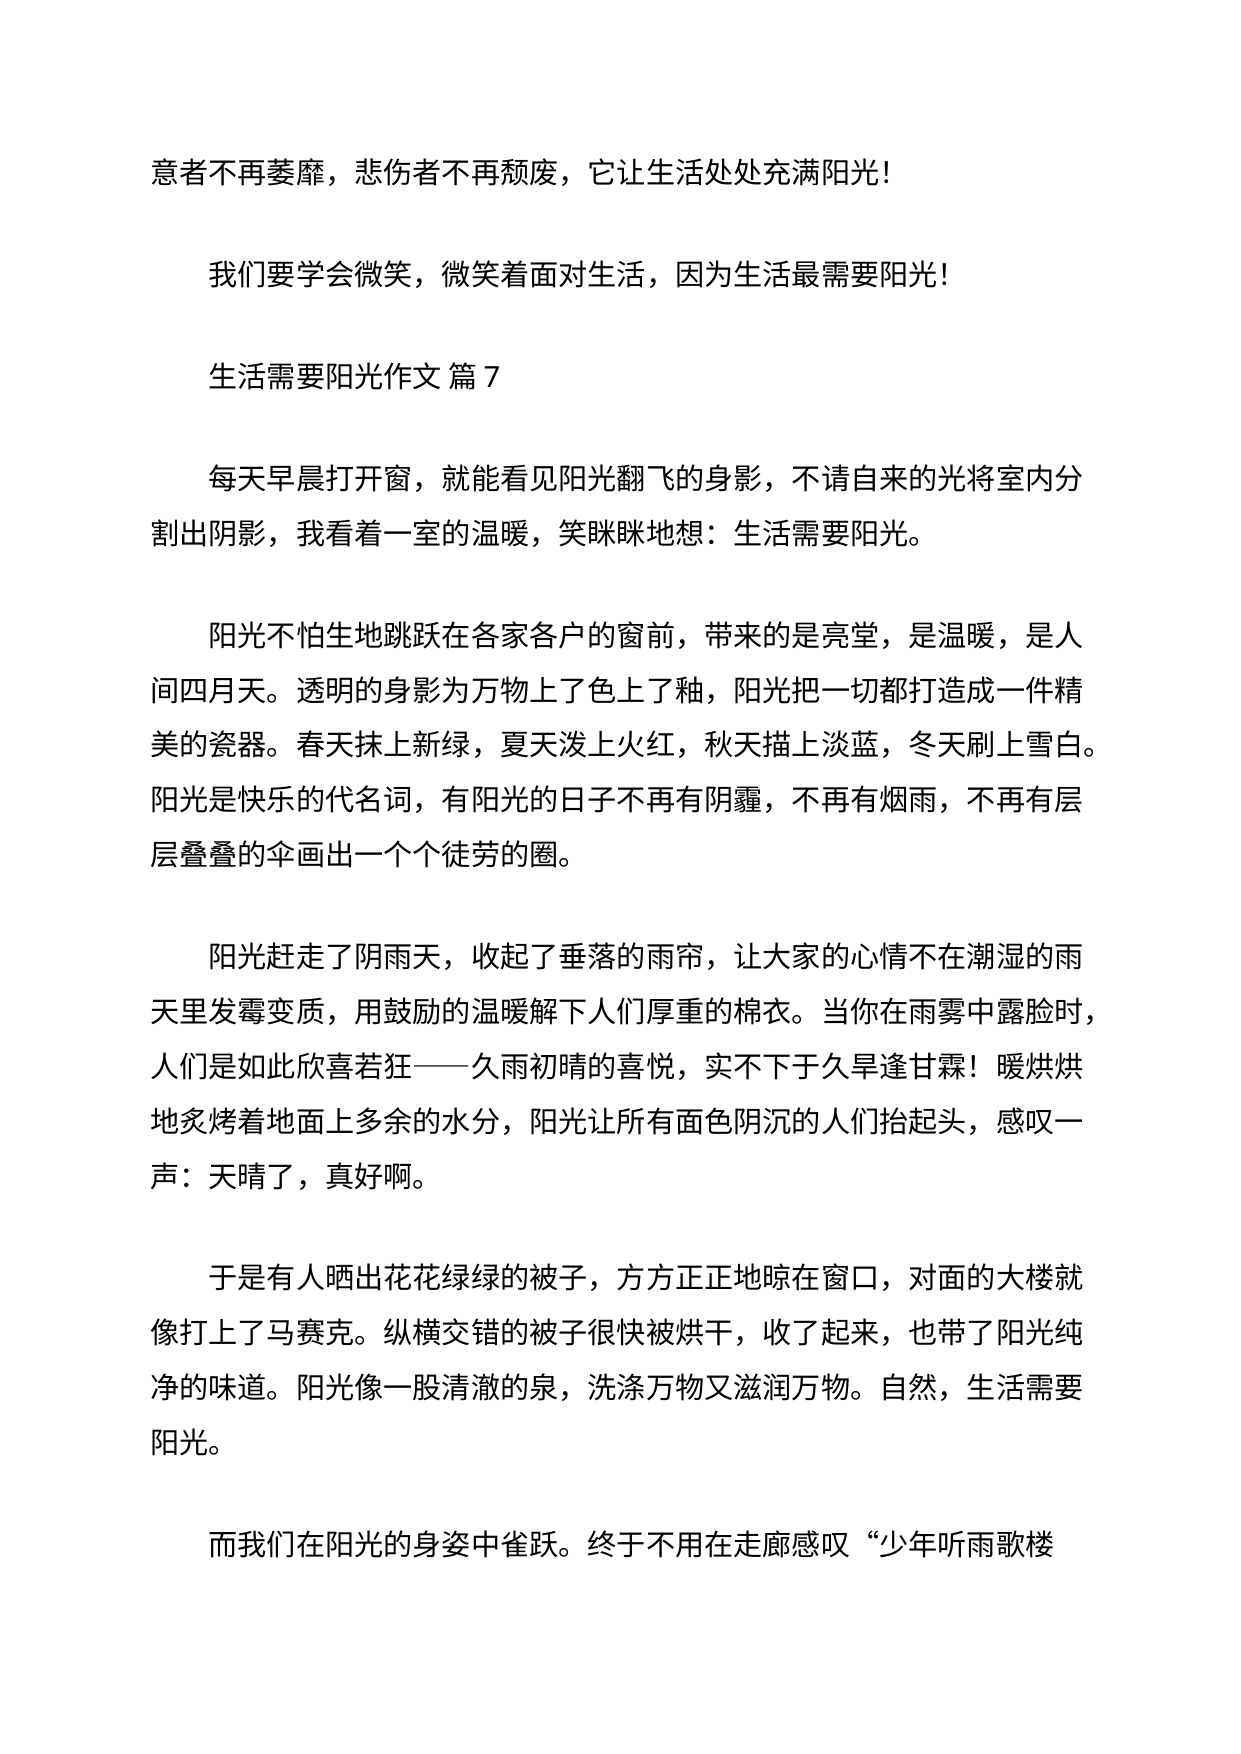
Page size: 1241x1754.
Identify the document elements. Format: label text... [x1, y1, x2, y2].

text 于是有人晒出花花绿绿的被子，方方正正地晾在窗口，对面的大楼就像打上了马赛克。纵横交错的被子很快被烘干，收了起来，也带了阳光纯净的味道。阳光像一股清澈的泉，洗涤万物又滋润万物。自然，生活需要阳光。 [150, 1255, 1090, 1462]
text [150, 150, 1090, 192]
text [150, 1521, 1090, 1564]
text 我们要学会微笑，微笑着面对生活，因为生活最需要阳光！ [150, 252, 1090, 294]
text 阳光赶走了阴雨天，收起了垂落的雨帘，让大家的心情不在潮湿的雨天里发霉变质，用鼓励的温暖解下人们厚重的棉衣。当你在雨雾中露脸时，人们是如此欣喜若狂——久雨初晴的喜悦，实不下于久旱逢甘霖！暖烘烘地炙烤着地面上多余的水分，阳光让所有面色阴沉的人们抬起头，感叹一声：天晴了，真好啊。 [150, 933, 1090, 1195]
text 阳光不怕生地跳跃在各家各户的窗前，带来的是亮堂，是温暖，是人间四月天。透明的身影为万物上了色上了釉，阳光把一切都打造成一件精美的瓷器。春天抹上新绿，夏天泼上火红，秋天描上淡蓝，冬天刷上雪白。阳光是快乐的代名词，有阳光的日子不再有阴霾，不再有烟雨，不再有层层叠叠的伞画出一个个徒劳的圈。 [150, 612, 1090, 874]
text 每天早晨打开窗，就能看见阳光翻飞的身影，不请自来的光将室内分割出阴影，我看着一室的温暖，笑眯眯地想：生活需要阳光。 [150, 456, 1090, 553]
text 生活需要阳光作文 篇7 [150, 353, 1090, 396]
